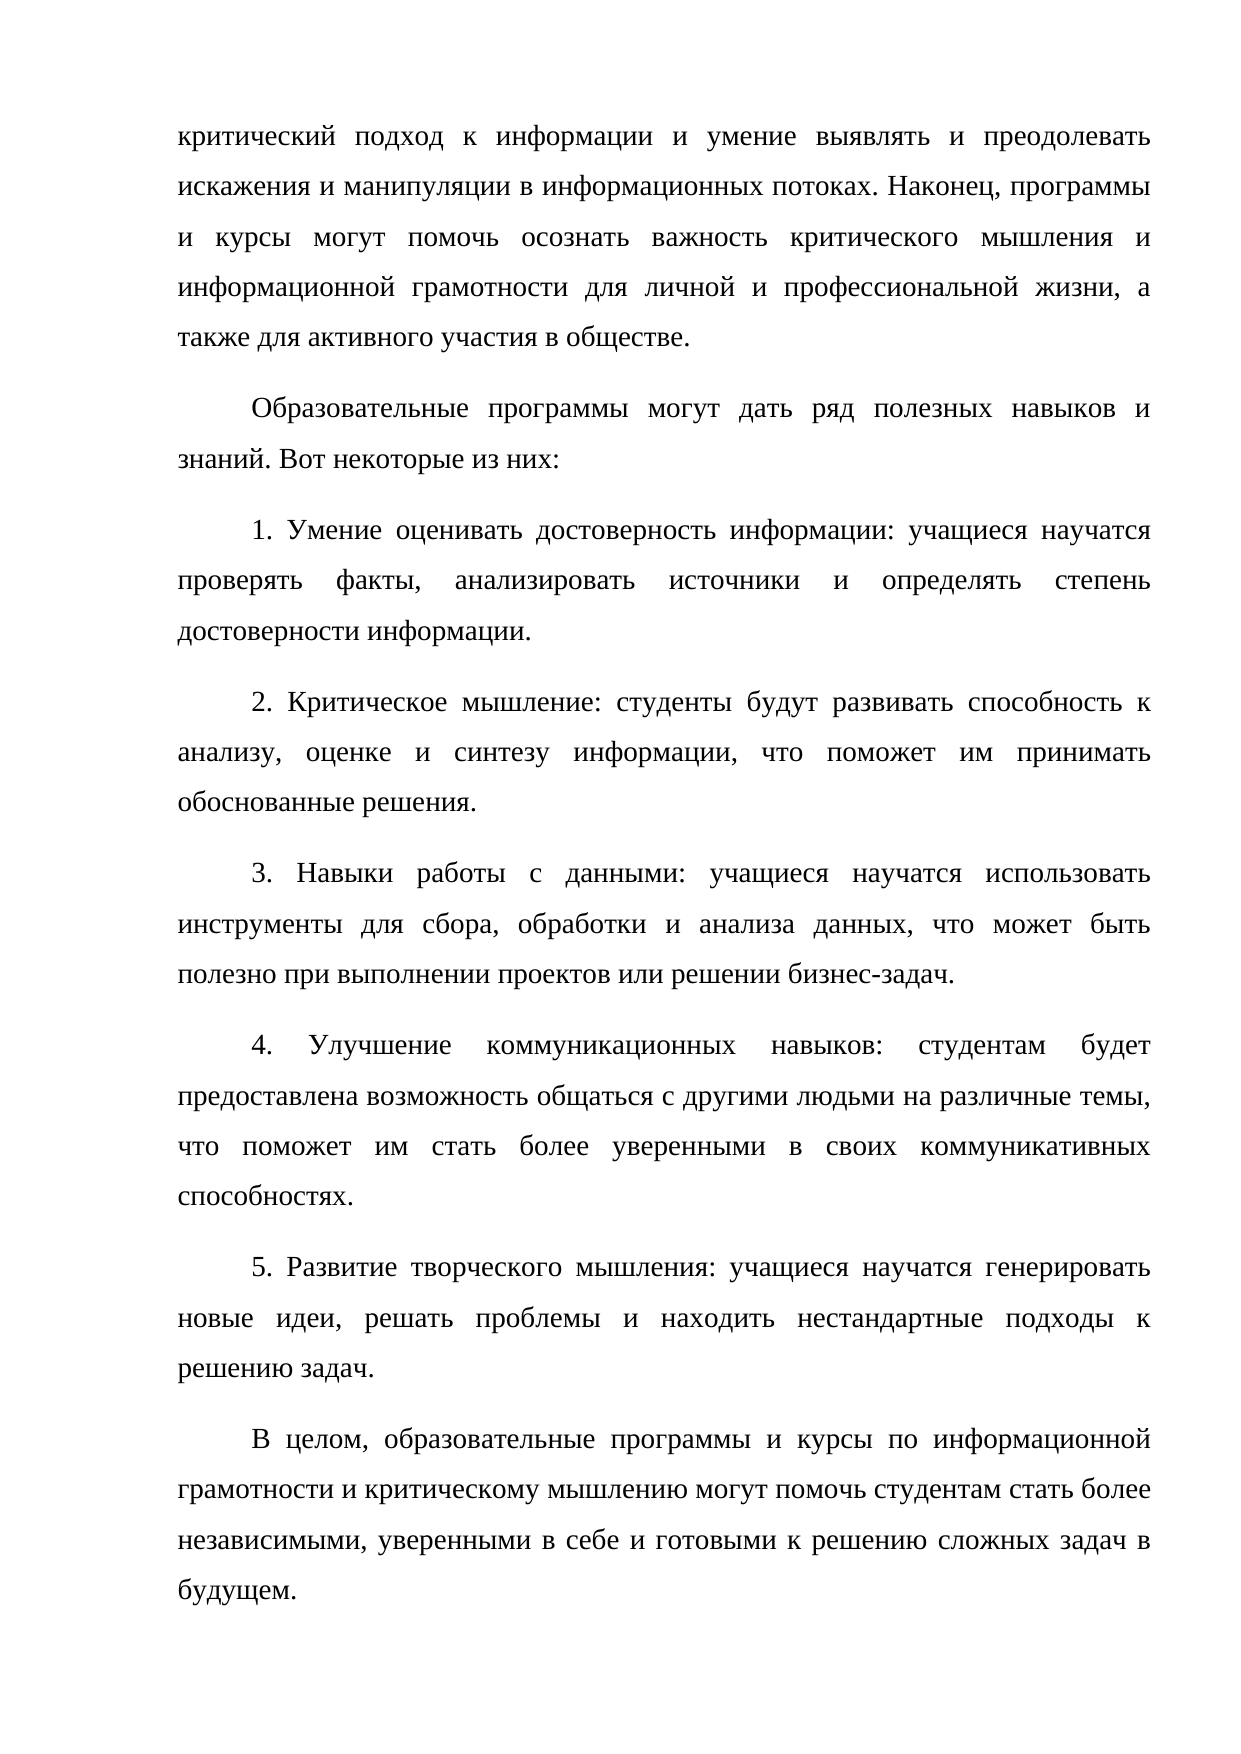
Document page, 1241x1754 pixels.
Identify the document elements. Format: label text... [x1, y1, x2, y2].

text 3. Навыки работы с данными: учащиеся научатся использовать инструменты для сбора, обработки и анализа данных, что может быть полезно при выполнении проектов или решении бизнес-задач. [177, 856, 1152, 990]
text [177, 118, 1152, 353]
text 1. Умение оценивать достоверность информации: учащиеся научатся проверять факты, анализировать источники и определять степень достоверности информации. [177, 512, 1152, 646]
text В целом, образовательные программы и курсы по информационной грамотности и критическому мышлению могут помочь студентам стать более независимыми, уверенными в себе и готовыми к решению сложных задач в будущем. [177, 1421, 1152, 1606]
text 4. Улучшение коммуникационных навыков: студентам будет предоставлена возможность общаться с другими людьми на различные темы, что поможет им стать более уверенными в своих коммуникативных способностях. [177, 1027, 1152, 1212]
text Образовательные программы могут дать ряд полезных навыков и знаний. Вот некоторые из них: [177, 391, 1152, 474]
text 2. Критическое мышление: студенты будут развивать способность к анализу, оценке и синтезу информации, что поможет им принимать обоснованные решения. [177, 684, 1152, 818]
text 5. Развитие творческого мышления: учащиеся научатся генерировать новые идеи, решать проблемы и находить нестандартные подходы к решению задач. [177, 1249, 1152, 1383]
